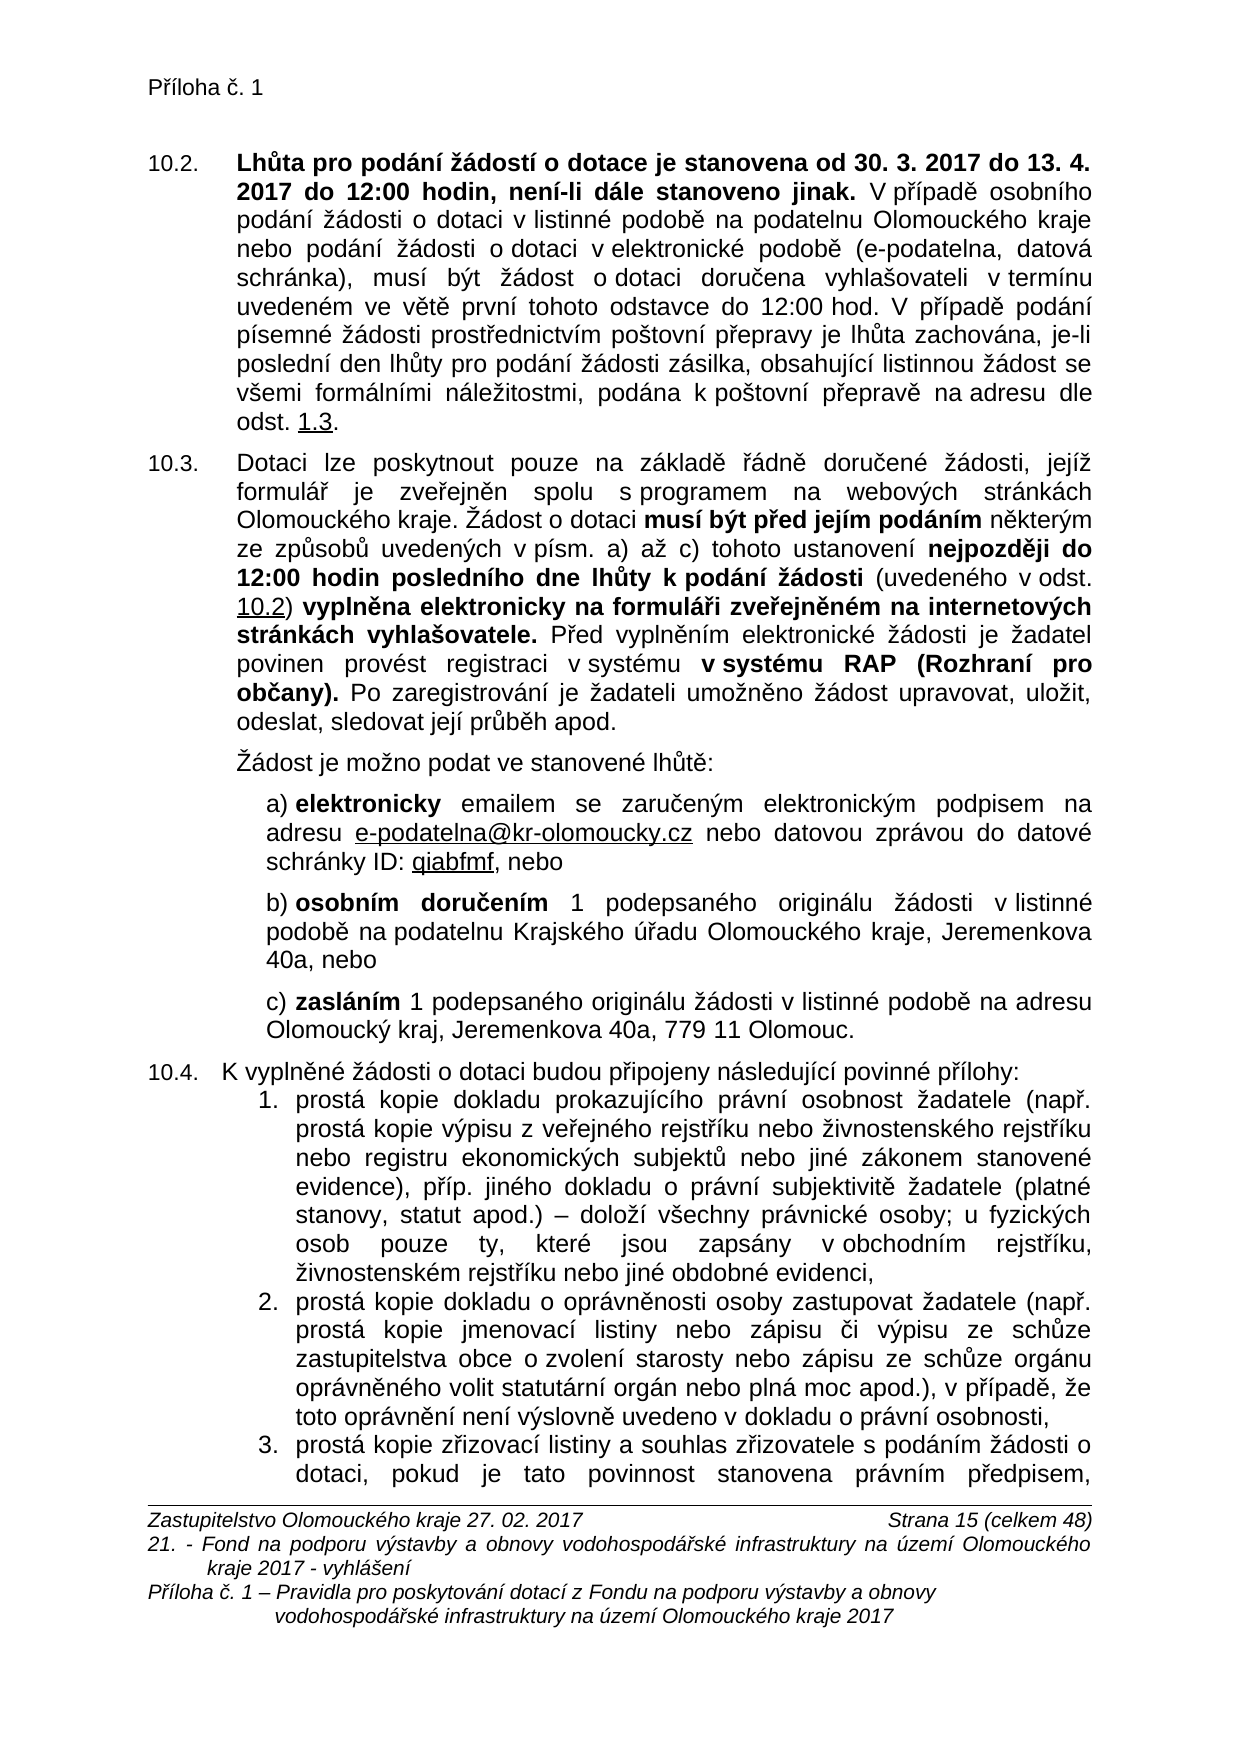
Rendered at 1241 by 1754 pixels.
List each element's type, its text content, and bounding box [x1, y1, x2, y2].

list prostá kopie dokladu o oprávněnosti osoby zastupovat žadatele (např. prostá kopie jmenovací listiny nebo zápisu či výpisu ze schůze zastupitelstva obce o zvolení starosty nebo zápisu ze schůze orgánu oprávněného volit statutární orgán nebo plná moc apod.), v případě, že toto oprávnění není výslovně uvedeno v dokladu o právní osobnosti, [258, 1286, 1092, 1430]
list Dotaci lze poskytnout pouze na základě řádně doručené žádosti, jejíž formulář je zveřejněn spolu s programem na webových stránkách Olomouckého kraje. Žádost o dotaci musí být před jejím podáním některým ze způsobů uvedených v písm. a) až c) tohoto ustanovení nejpozději do 12:00 hodin posledního dne lhůty k podání žádosti (uvedeného v odst. 10.2) vyplněna elektronicky na formuláři zveřejněném na internetových stránkách vyhlašovatele. Před vyplněním elektronické žádosti je žadatel povinen provést registraci v systému v systému RAP (Rozhraní pro občany). Po zaregistrování je žadateli umožněno žádost upravovat, uložit, odeslat, sledovat její průběh apod. [148, 448, 1092, 735]
text Žádost je možno podat ve stanovené lhůtě: [161, 748, 1092, 776]
list Lhůta pro podání žádostí o dotace je stanovena od 30. 3. 2017 do 13. 4. 2017 do 12:00 hodin, není-li dále stanoveno jinak. V případě osobního podání žádosti o dotaci v listinné podobě na podatelnu Olomouckého kraje nebo podání žádosti o dotaci v elektronické podobě (e-podatelna, datová schránka), musí být žádost o dotaci doručena vyhlašovateli v termínu uvedeném ve větě první tohoto odstavce do 12:00 hod. V případě podání písemné žádosti prostřednictvím poštovní přepravy je lhůta zachována, je-li poslední den lhůty pro podání žádosti zásilka, obsahující listinnou žádost se všemi formálními náležitostmi, podána k poštovní přepravě na adresu dle odst. 1.3. [148, 148, 1092, 435]
list osobním doručením 1 podepsaného originálu žádosti v listinné podobě na podatelnu Krajského úřadu Olomouckého kraje, Jeremenkova 40a, nebo [266, 888, 1092, 974]
list zasláním 1 podepsaného originálu žádosti v listinné podobě na adresu Olomoucký kraj, Jeremenkova 40a, 779 11 Olomouc. [266, 986, 1092, 1044]
list prostá kopie dokladu prokazujícího právní osobnost žadatele (např. prostá kopie výpisu z veřejného rejstříku nebo živnostenského rejstříku nebo registru ekonomických subjektů nebo jiné zákonem stanovené evidence), příp. jiného dokladu o právní subjektivitě žadatele (platné stanovy, statut apod.) – doloží všechny právnické osoby; u fyzických osob pouze ty, které jsou zapsány v obchodním rejstříku, živnostenském rejstříku nebo jiné obdobné evidenci, [258, 1085, 1092, 1286]
list K vyplněné žádosti o dotaci budou připojeny následující povinné přílohy: [148, 1056, 1092, 1085]
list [258, 1430, 1092, 1488]
list elektronicky emailem se zaručeným elektronickým podpisem na adresu e-podatelna@kr-olomoucky.cz nebo datovou zprávou do datové schránky ID: qiabfmf, nebo [266, 789, 1092, 875]
